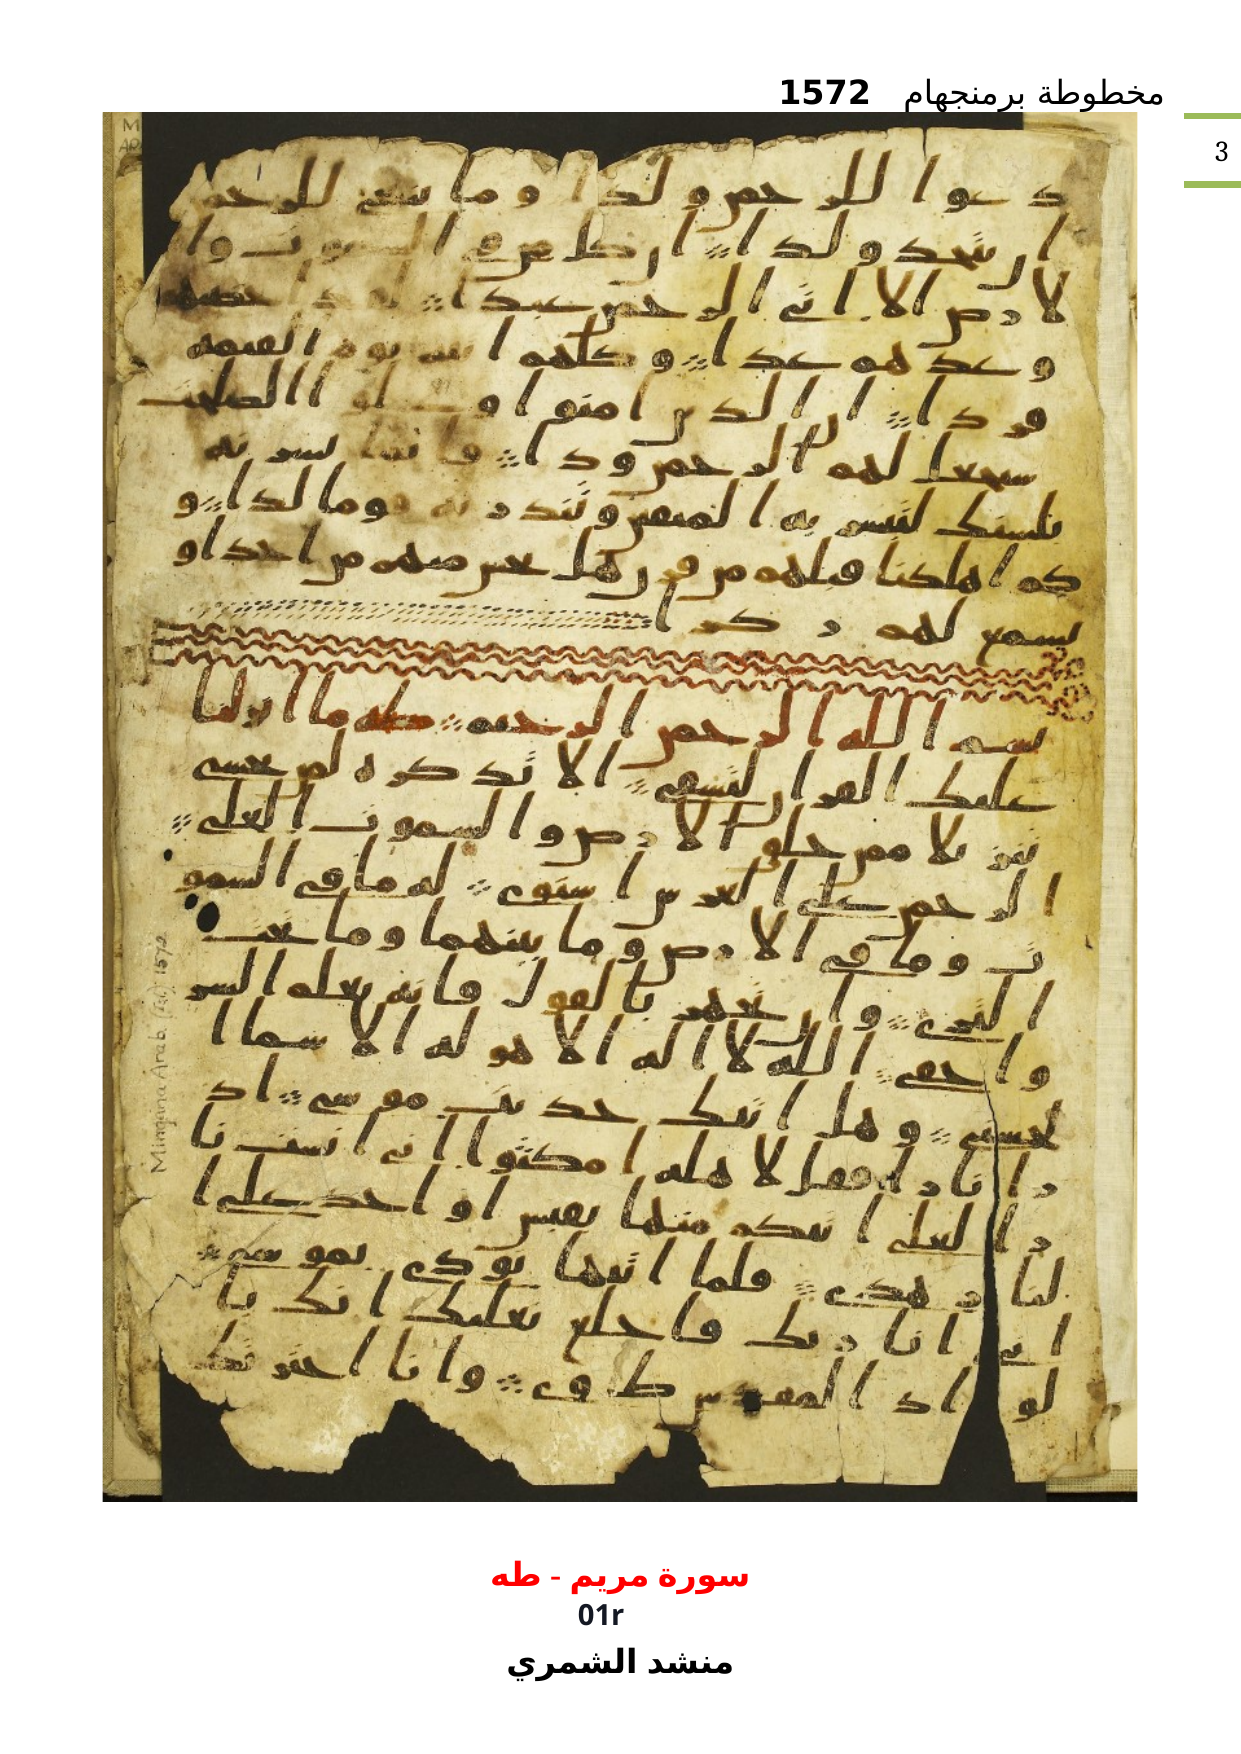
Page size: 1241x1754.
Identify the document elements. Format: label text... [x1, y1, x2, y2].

text 01r [75, 1594, 1128, 1634]
picture [102, 112, 1138, 1502]
text سورة مريم - طه [75, 1556, 1165, 1594]
